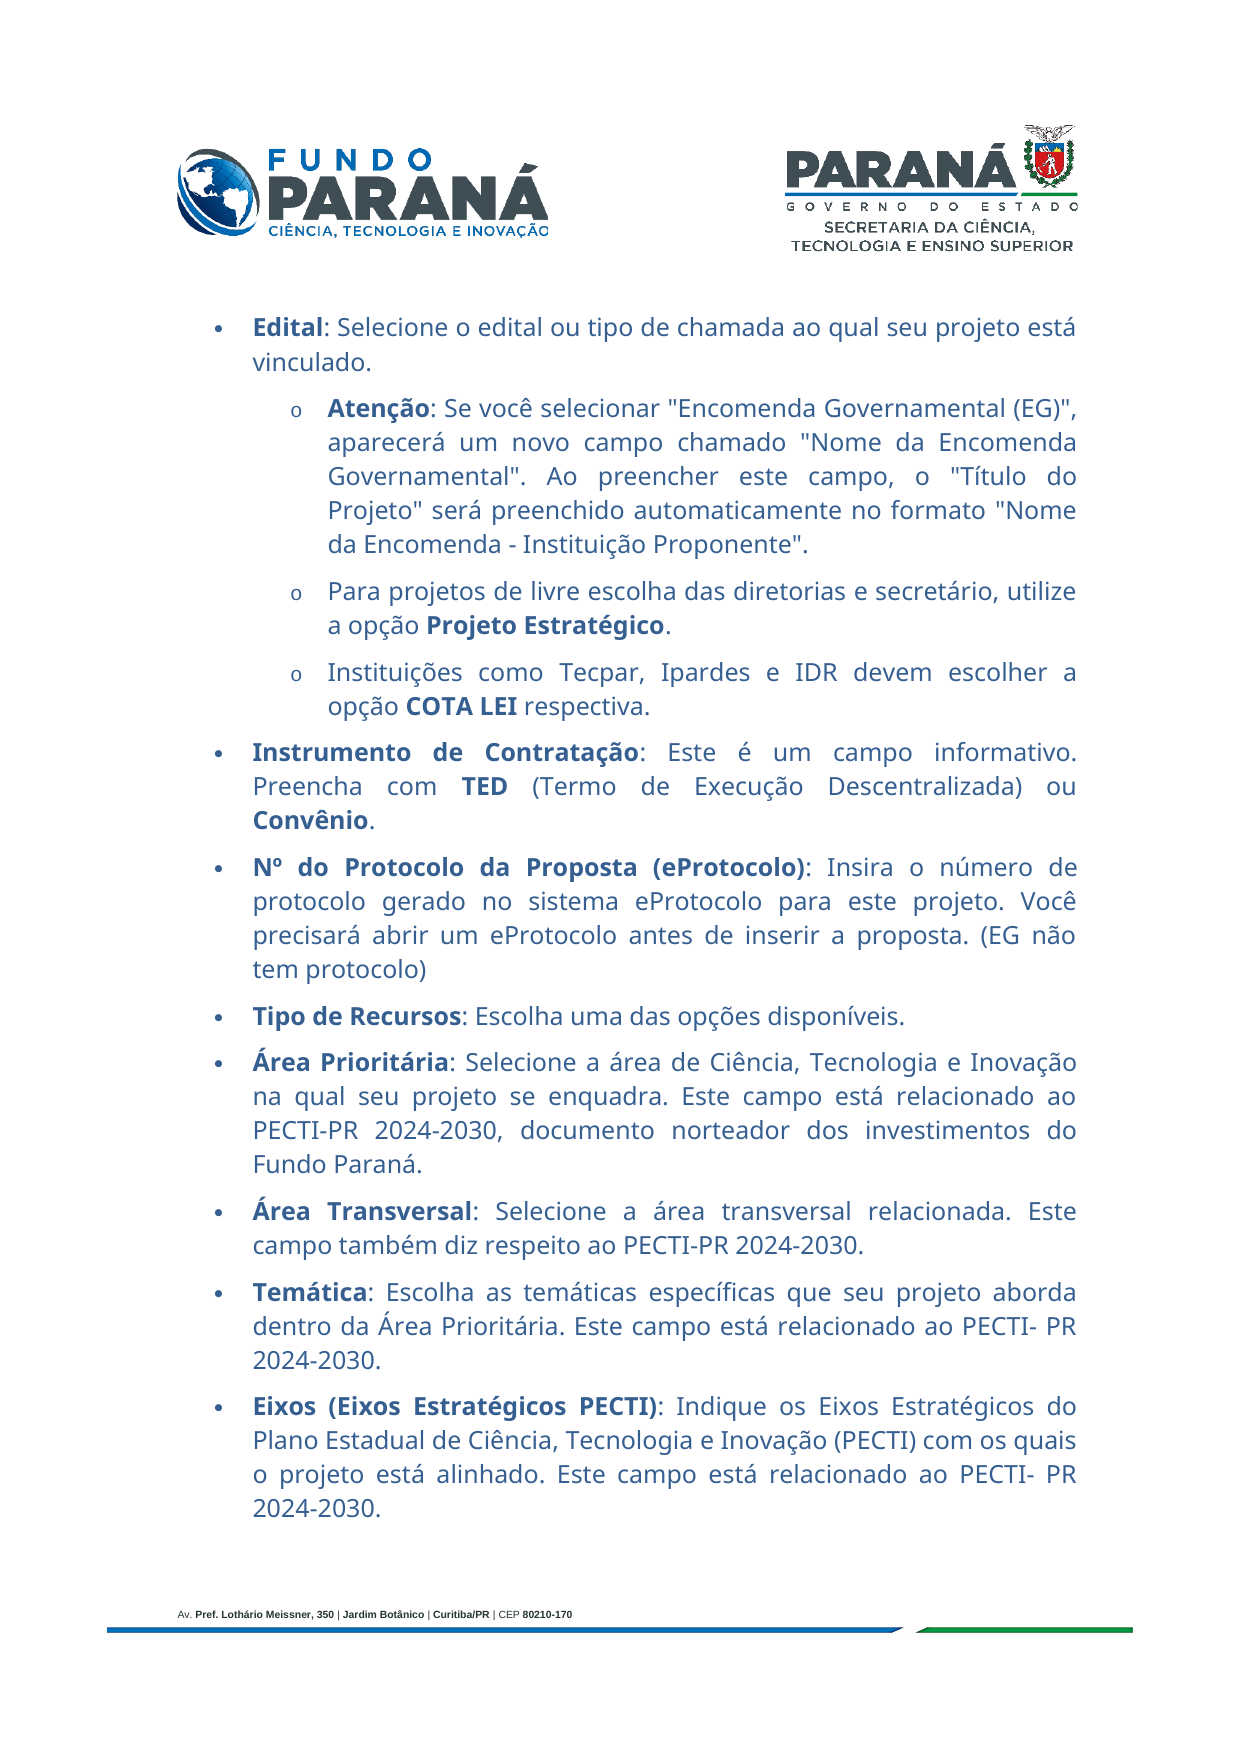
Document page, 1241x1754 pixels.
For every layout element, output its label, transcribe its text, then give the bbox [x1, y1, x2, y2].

list Para projetos de livre escolha das diretorias e secretário, utilize a opção Projeto Estratégico. [290, 573, 1078, 642]
list Edital: Selecione o edital ou tipo de chamada ao qual seu projeto está vinculado. [215, 310, 1078, 378]
list Eixos (Eixos Estratégicos PECTI): Indique os Eixos Estratégicos do Plano Estadual de Ciência, Tecnologia e Inovação (PECTI) com os quais o projeto está alinhado. Este campo está relacionado ao PECTI- PR 2024-2030. [215, 1389, 1078, 1525]
list Instrumento de Contratação: Este é um campo informativo. Preencha com TED (Termo de Execução Descentralizada) ou Convênio. [215, 735, 1078, 837]
picture [177, 148, 548, 238]
list Tipo de Recursos: Escolha uma das opções disponíveis. [215, 998, 1078, 1032]
list Atenção: Se você selecionar "Encomenda Governamental (EG)", aparecerá um novo campo chamado "Nome da Encomenda Governamental". Ao preencher este campo, o "Título do Projeto" será preenchido automaticamente no formato "Nome da Encomenda - Instituição Proponente". [290, 391, 1078, 561]
picture [107, 1626, 1133, 1638]
list Área Transversal: Selecione a área transversal relacionada. Este campo também diz respeito ao PECTI-PR 2024-2030. [215, 1193, 1078, 1262]
picture [785, 125, 1078, 254]
list Área Prioritária: Selecione a área de Ciência, Tecnologia e Inovação na qual seu projeto se enquadra. Este campo está relacionado ao PECTI-PR 2024-2030, documento norteador dos investimentos do Fundo Paraná. [215, 1045, 1078, 1181]
list Temática: Escolha as temáticas específicas que seu projeto aborda dentro da Área Prioritária. Este campo está relacionado ao PECTI- PR 2024-2030. [215, 1274, 1078, 1376]
list Instituições como Tecpar, Ipardes e IDR devem escolher a opção COTA LEI respectiva. [290, 654, 1078, 722]
list Nº do Protocolo da Proposta (eProtocolo): Insira o número de protocolo gerado no sistema eProtocolo para este projeto. Você precisará abrir um eProtocolo antes de inserir a proposta. (EG não tem protocolo) [215, 849, 1078, 986]
